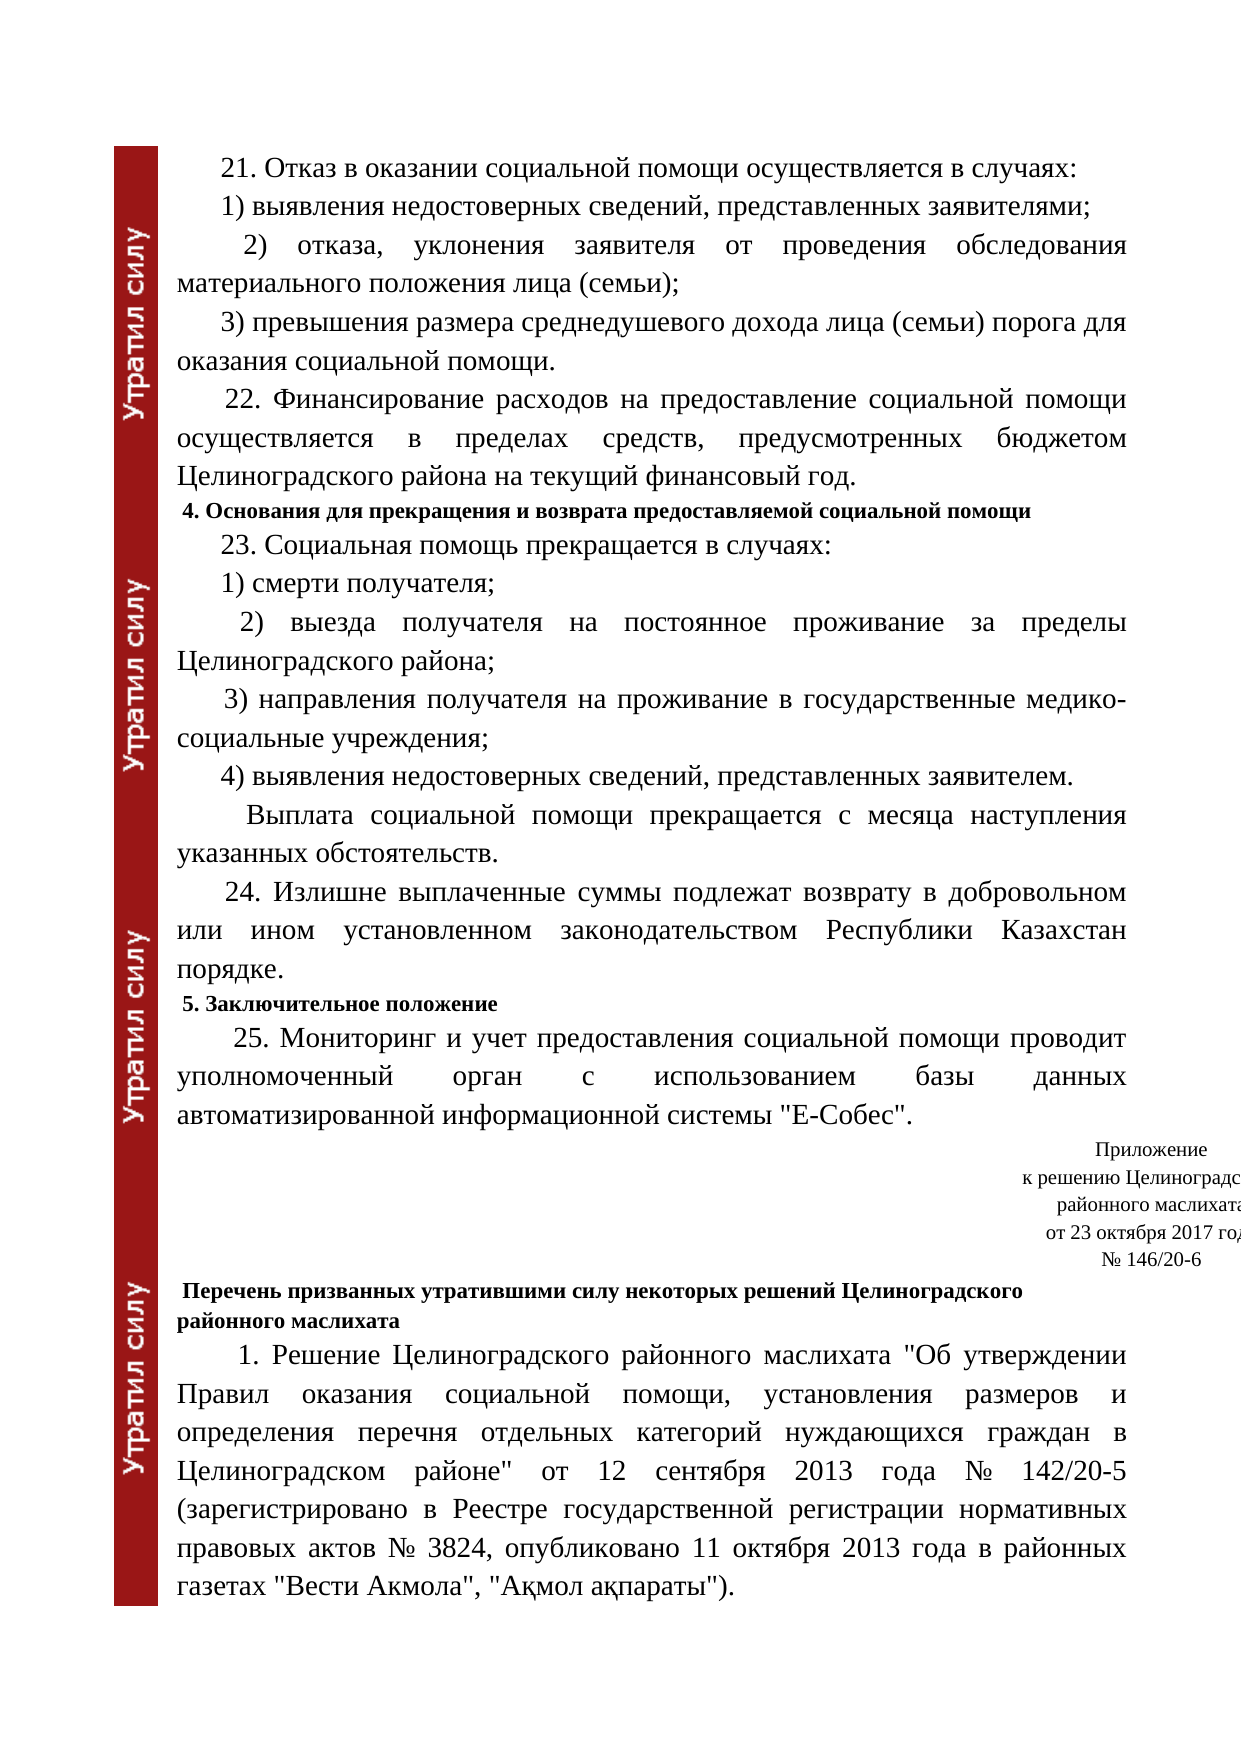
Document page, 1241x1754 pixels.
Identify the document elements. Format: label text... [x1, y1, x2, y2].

text 21. Отказ в оказании социальной помощи осуществляется в случаях: [112, 150, 1128, 183]
text 23. Социальная помощь прекращается в случаях: [112, 527, 1128, 561]
picture [114, 599, 158, 604]
text 4) выявления недостоверных сведений, представленных заявителем. [112, 758, 1128, 792]
table_header [101, 1135, 912, 1277]
picture [114, 183, 158, 188]
text Выплата социальной помощи прекращается с месяца наступления указанных обстоятельств. [112, 797, 1128, 869]
picture [114, 299, 158, 304]
picture [114, 376, 158, 381]
picture [114, 1016, 158, 1020]
picture [114, 753, 158, 758]
text 24. Излишне выплаченные суммы подлежат возврату в добровольном или ином установленном законодательством Республики Казахстан порядке. [112, 874, 1128, 984]
picture [114, 869, 158, 874]
picture [114, 1333, 158, 1337]
picture [114, 1130, 158, 1135]
picture [114, 1602, 158, 1606]
text 5. Заключительное положение [112, 989, 1128, 1016]
picture [114, 792, 158, 797]
text 2) выезда получателя на постоянное проживание за пределы Целиноградского района; [112, 604, 1128, 676]
text 3) превышения размера среднедушевого дохода лица (семьи) порога для оказания социальной помощи. [112, 304, 1128, 376]
text Перечень призванных утратившими силу некоторых решений Целиноградского районного маслихата [112, 1277, 1128, 1333]
text 2) отказа, уклонения заявителя от проведения обследования материального положения лица (семьи); [112, 227, 1128, 299]
picture [114, 561, 158, 566]
text 3) направления получателя на проживание в государственные медико-социальные учреждения; [112, 681, 1128, 753]
table_header Приложение к решению Целиноградского районного маслихата от 23 октября 2017 года № 146/20-6 [912, 1135, 1240, 1277]
text 22. Финансирование расходов на предоставление социальной помощи осуществляется в пределах средств, предусмотренных бюджетом Целиноградского района на текущий финансовый год. [112, 381, 1128, 492]
text 1) выявления недостоверных сведений, представленных заявителями; [112, 188, 1128, 222]
picture [114, 523, 158, 527]
text 1. Решение Целиноградского районного маслихата "Об утверждении Правил оказания социальной помощи, установления размеров и определения перечня отдельных категорий нуждающихся граждан в Целиноградском районе" от 12 сентября 2013 года № 142/20-5 (зарегистрировано в Реестре государственной регистрации нормативных правовых актов № 3824, опубликовано 11 октября 2013 года в районных газетах "Вести Акмола", "Ақмол ақпараты"). [112, 1337, 1128, 1602]
picture [114, 222, 158, 227]
text 4. Основания для прекращения и возврата предоставляемой социальной помощи [112, 497, 1128, 523]
picture [114, 492, 158, 497]
picture [114, 676, 158, 681]
picture [114, 146, 158, 150]
picture [114, 984, 158, 989]
text 25. Мониторинг и учет предоставления социальной помощи проводит уполномоченный орган с использованием базы данных автоматизированной информационной системы "Е-Собес". [112, 1020, 1128, 1130]
text 1) смерти получателя; [112, 566, 1128, 599]
